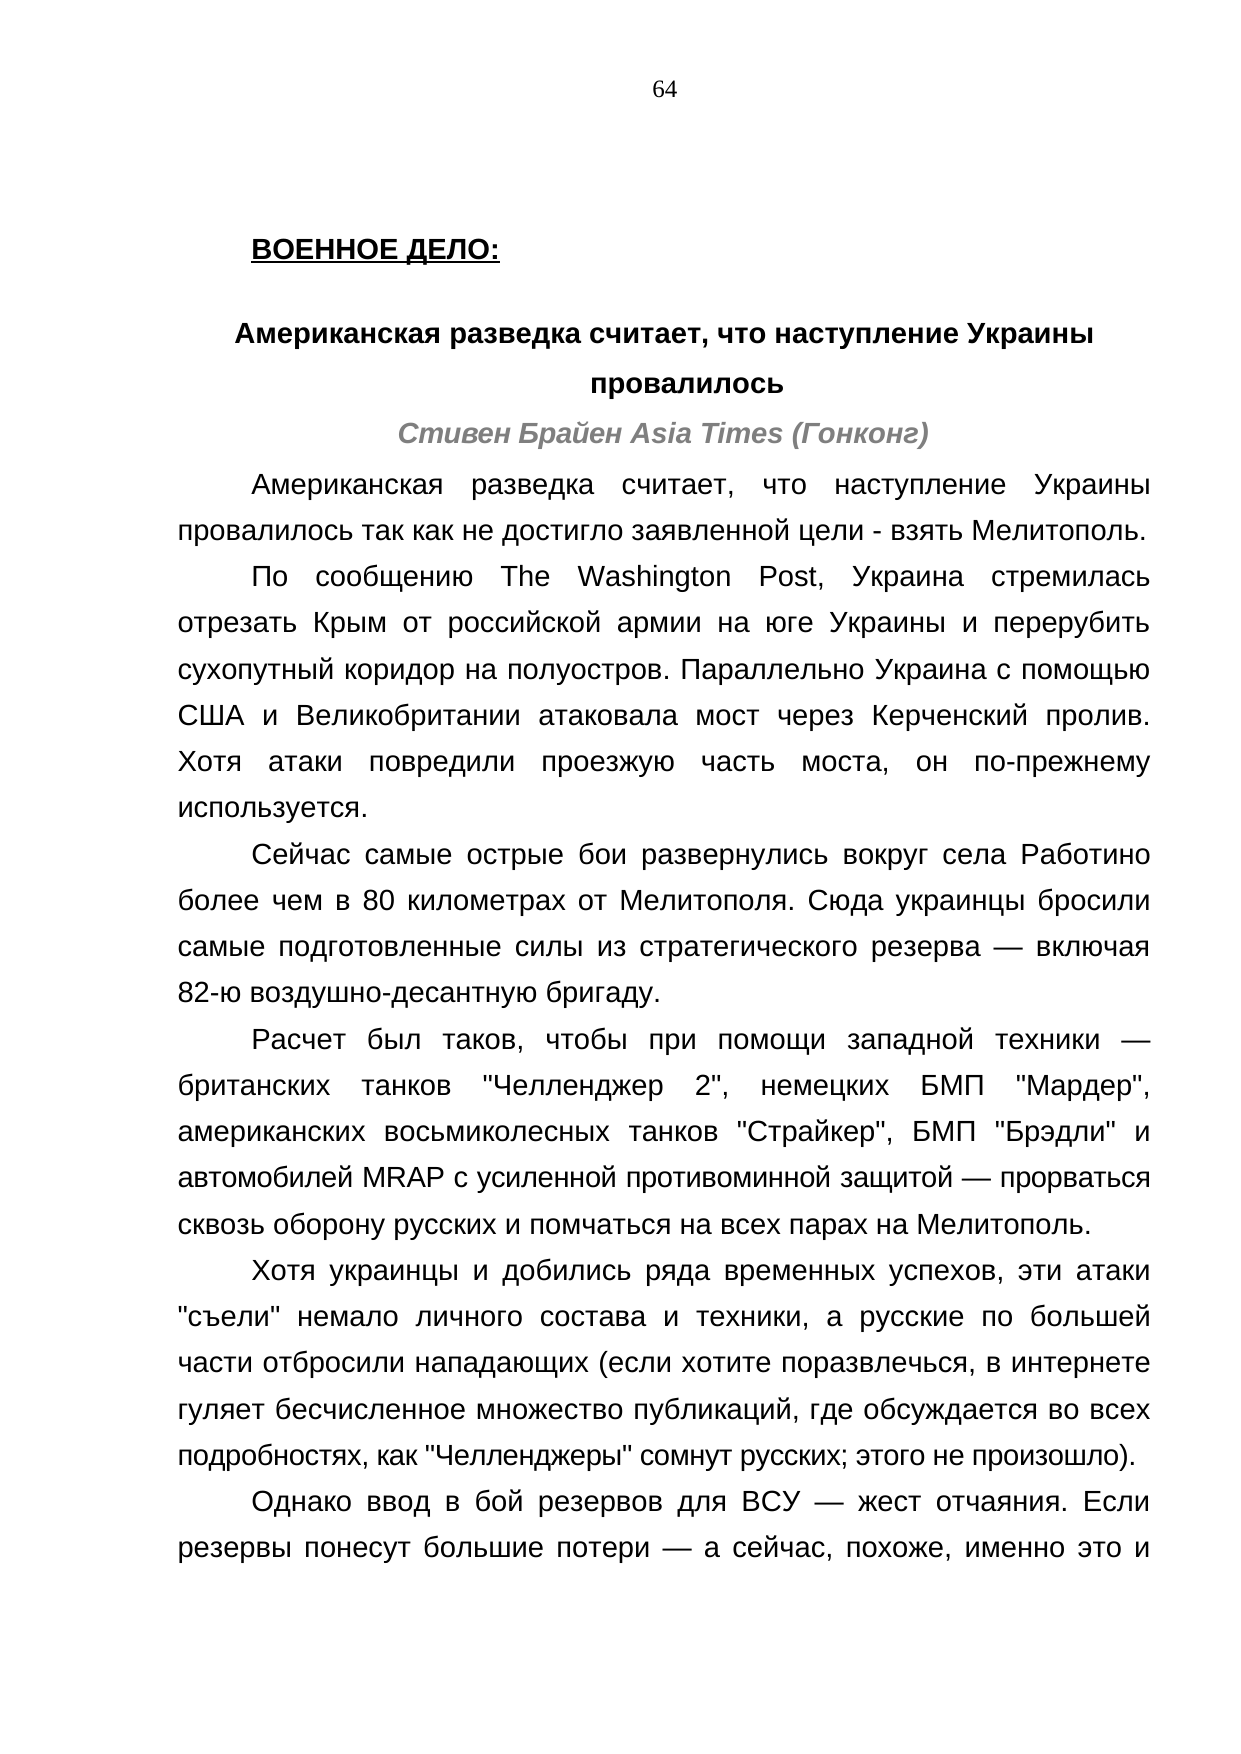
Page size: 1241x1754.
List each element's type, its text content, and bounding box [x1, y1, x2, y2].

text Стивен Брайен Asia Times (Гонконг) [177, 416, 1152, 450]
text Хотя украинцы и добились ряда временных успехов, эти атаки "съели" немало личного состава и техники, а русские по большей части отбросили нападающих (если хотите поразвлечься, в интернете гуляет бесчисленное множество публикаций, где обсуждается во всех подробностях, как "Челленджеры" сомнут русских; этого не произошло). [177, 1253, 1152, 1471]
subtitle Американская разведка считает, что наступление Украины провалилось [177, 316, 1152, 399]
text ВОЕННОЕ ДЕЛО: [177, 232, 1152, 265]
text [177, 1484, 1152, 1564]
text Сейчас самые острые бои развернулись вокруг села Работино более чем в 80 километрах от Мелитополя. Сюда украинцы бросили самые подготовленные силы из стратегического резерва — включая 82-ю воздушно-десантную бригаду. [177, 837, 1152, 1009]
text По сообщению The Washington Post, Украина стремилась отрезать Крым от российской армии на юге Украины и перерубить сухопутный коридор на полуостров. Параллельно Украина с помощью США и Великобритании атаковала мост через Керченский пролив. Хотя атаки повредили проезжую часть моста, он по-прежнему используется. [177, 559, 1152, 824]
text Расчет был таков, чтобы при помощи западной техники — британских танков "Челленджер 2", немецких БМП "Мардер", американских восьмиколесных танков "Страйкер", БМП "Брэдли" и автомобилей MRAP с усиленной противоминной защитой — прорваться сквозь оборону русских и помчаться на всех парах на Мелитополь. [177, 1022, 1152, 1240]
text Американская разведка считает, что наступление Украины провалилось так как не достигло заявленной цели - взять Мелитополь. [177, 467, 1152, 546]
